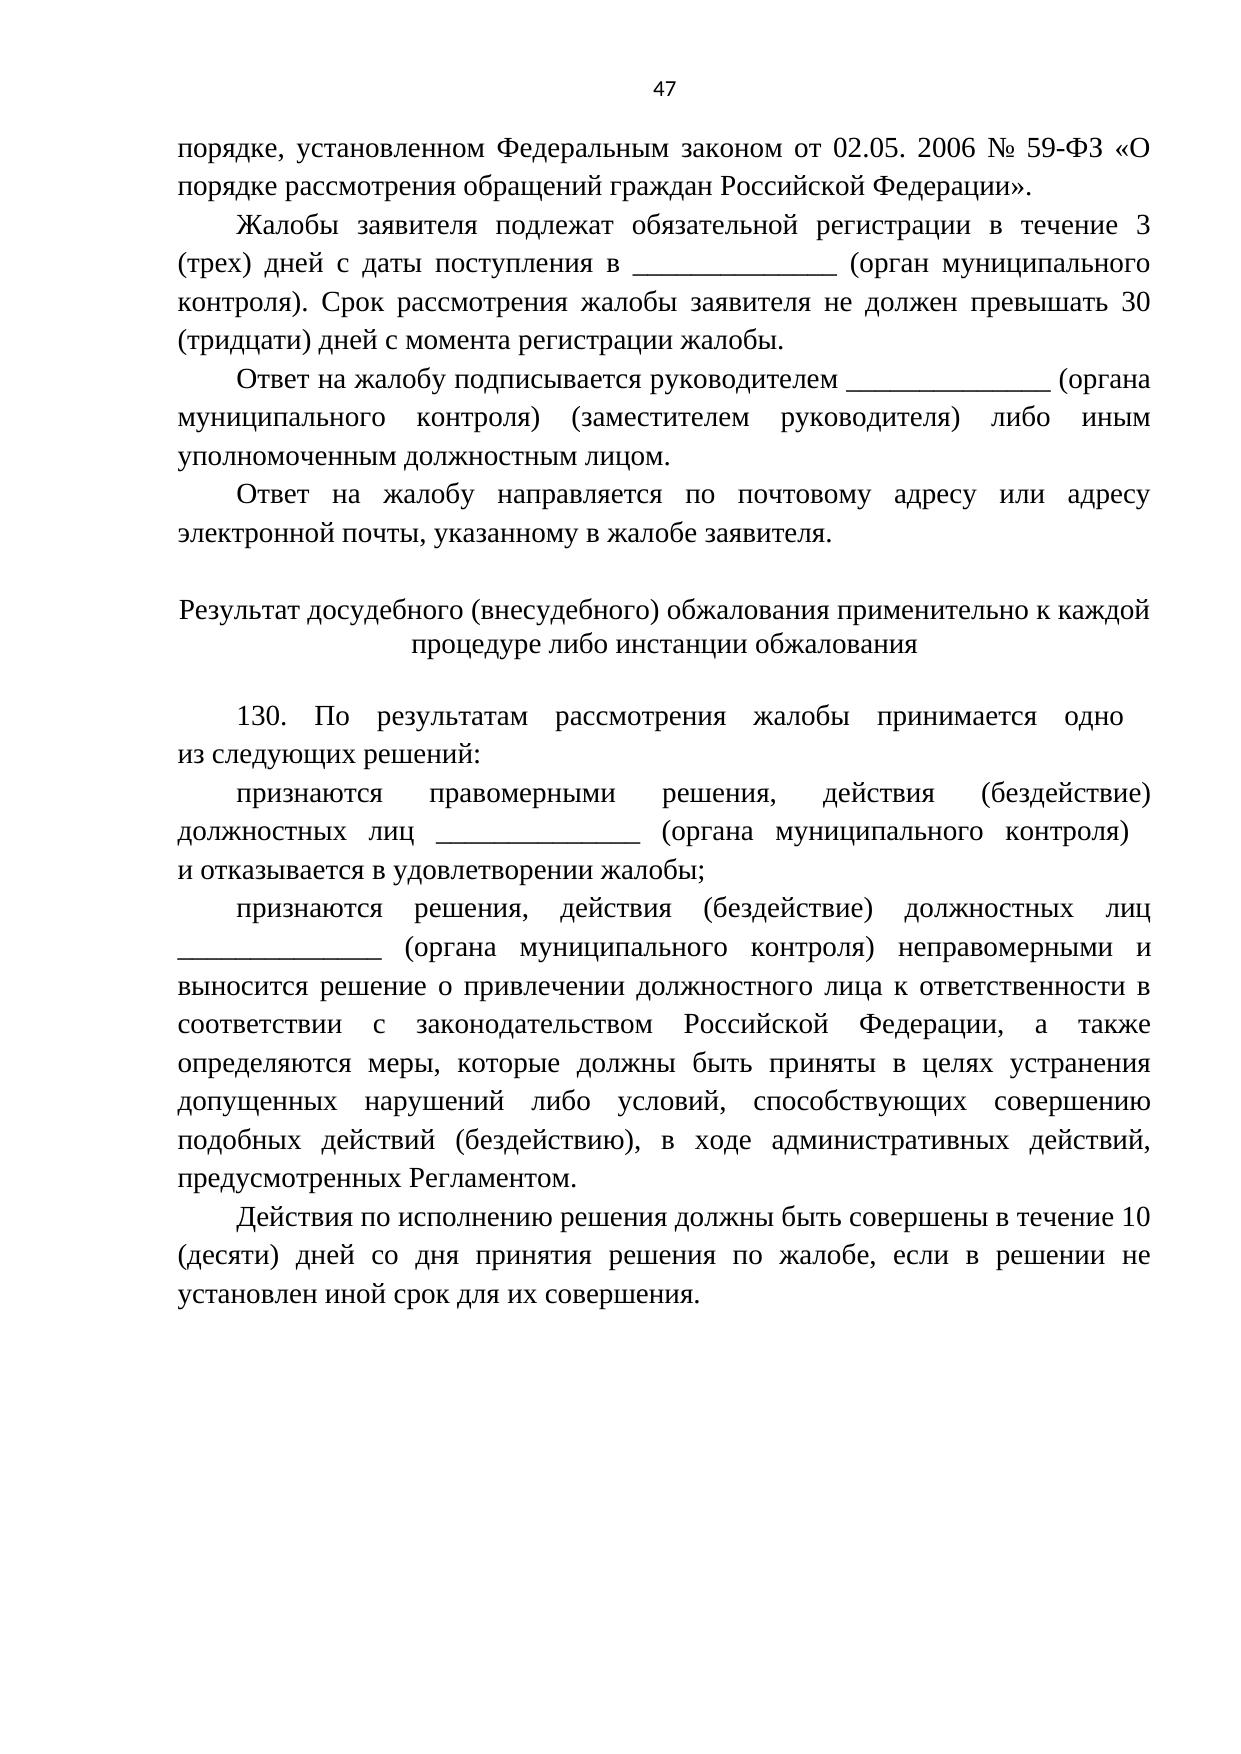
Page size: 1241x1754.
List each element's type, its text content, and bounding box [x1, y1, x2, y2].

text Действия по исполнению решения должны быть совершены в течение 10 (десяти) дней со дня принятия решения по жалобе, если в решении не установлен иной срок для их совершения. [177, 1199, 1152, 1309]
text Результат досудебного (внесудебного) обжалования применительно к каждой процедуре либо инстанции обжалования [177, 592, 1152, 659]
text признаются решения, действия (бездействие) должностных лиц ______________ (органа муниципального контроля) неправомерными и выносится решение о привлечении должностного лица к ответственности в соответствии с законодательством Российской Федерации, а также определяются меры, которые должны быть приняты в целях устранения допущенных нарушений либо условий, способствующих совершению подобных действий (бездействию), в ходе административных действий, предусмотренных Регламентом. [177, 891, 1152, 1194]
text 130. По результатам рассмотрения жалобы принимается одно из следующих решений: [177, 698, 1152, 770]
text признаются правомерными решения, действия (бездействие) должностных лиц ______________ (органа муниципального контроля) и отказывается в удовлетворении жалобы; [177, 775, 1152, 886]
text Ответ на жалобу направляется по почтовому адресу или адресу электронной почты, указанному в жалобе заявителя. [177, 477, 1152, 549]
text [177, 130, 1152, 202]
text Ответ на жалобу подписывается руководителем ______________ (органа муниципального контроля) (заместителем руководителя) либо иным уполномоченным должностным лицом. [177, 361, 1152, 472]
text Жалобы заявителя подлежат обязательной регистрации в течение 3 (трех) дней с даты поступления в ______________ (орган муниципального контроля). Срок рассмотрения жалобы заявителя не должен превышать 30 (тридцати) дней с момента регистрации жалобы. [177, 207, 1152, 356]
